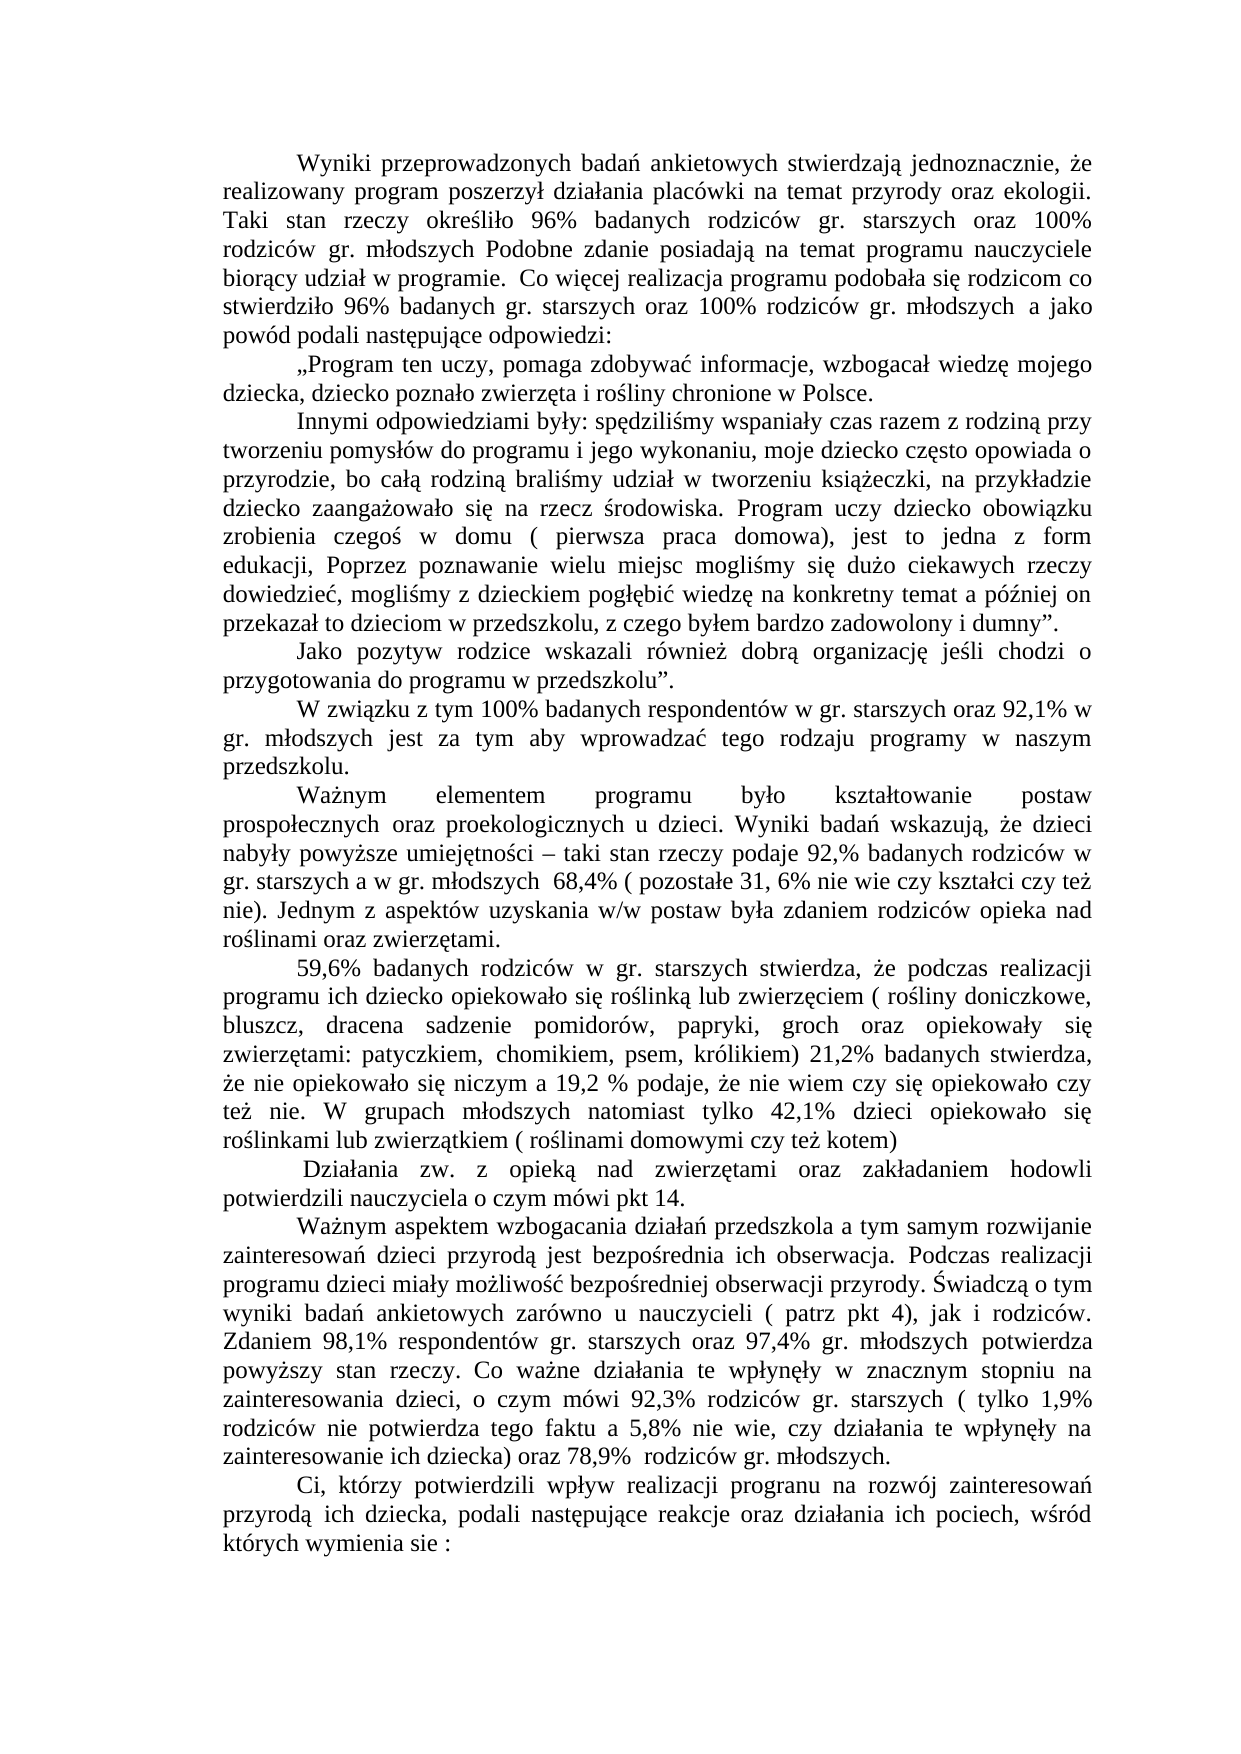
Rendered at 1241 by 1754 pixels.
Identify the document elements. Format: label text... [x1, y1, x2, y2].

text Ważnym elementem programu było kształtowanie postaw prospołecznych oraz proekologicznych u dzieci. Wyniki badań wskazują, że dzieci nabyły powyższe umiejętności – taki stan rzeczy podaje 92,% badanych rodziców w gr. starszych a w gr. młodszych 68,4% ( pozostałe 31, 6% nie wie czy kształci czy też nie). Jednym z aspektów uzyskania w/w postaw była zdaniem rodziców opieka nad roślinami oraz zwierzętami. [223, 780, 1093, 953]
text „Program ten uczy, pomaga zdobywać informacje, wzbogacał wiedzę mojego dziecka, dziecko poznało zwierzęta i rośliny chronione w Polsce. [223, 349, 1093, 406]
text Ważnym aspektem wzbogacania działań przedszkola a tym samym rozwijanie zainteresowań dzieci przyrodą jest bezpośrednia ich obserwacja. Podczas realizacji programu dzieci miały możliwość bezpośredniej obserwacji przyrody. Świadczą o tym wyniki badań ankietowych zarówno u nauczycieli ( patrz pkt 4), jak i rodziców. Zdaniem 98,1% respondentów gr. starszych oraz 97,4% gr. młodszych potwierdza powyższy stan rzeczy. Co ważne działania te wpłynęły w znacznym stopniu na zainteresowania dzieci, o czym mówi 92,3% rodziców gr. starszych ( tylko 1,9% rodziców nie potwierdza tego faktu a 5,8% nie wie, czy działania te wpłynęły na zainteresowanie ich dziecka) oraz 78,9% rodziców gr. młodszych. [223, 1211, 1093, 1470]
text Jako pozytyw rodzice wskazali również dobrą organizację jeśli chodzi o przygotowania do programu w przedszkolu”. [223, 636, 1093, 694]
text W związku z tym 100% badanych respondentów w gr. starszych oraz 92,1% w gr. młodszych jest za tym aby wprowadzać tego rodzaju programy w naszym przedszkolu. [223, 694, 1093, 780]
text Ci, którzy potwierdzili wpływ realizacji progranu na rozwój zainteresowań przyrodą ich dziecka, podali następujące reakcje oraz działania ich pociech, wśród których wymienia sie : [223, 1470, 1093, 1556]
text Działania zw. z opieką nad zwierzętami oraz zakładaniem hodowli potwierdzili nauczyciela o czym mówi pkt 14. [223, 1154, 1093, 1211]
text Innymi odpowiedziami były: spędziliśmy wspaniały czas razem z rodziną przy tworzeniu pomysłów do programu i jego wykonaniu, moje dziecko często opowiada o przyrodzie, bo całą rodziną braliśmy udział w tworzeniu książeczki, na przykładzie dziecko zaangażowało się na rzecz środowiska. Program uczy dziecko obowiązku zrobienia czegoś w domu ( pierwsza praca domowa), jest to jedna z form edukacji, Poprzez poznawanie wielu miejsc mogliśmy się dużo ciekawych rzeczy dowiedzieć, mogliśmy z dzieckiem pogłębić wiedzę na konkretny temat a później on przekazał to dzieciom w przedszkolu, z czego byłem bardzo zadowolony i dumny”. [223, 406, 1093, 636]
text 59,6% badanych rodziców w gr. starszych stwierdza, że podczas realizacji programu ich dziecko opiekowało się roślinką lub zwierzęciem ( rośliny doniczkowe, bluszcz, dracena sadzenie pomidorów, papryki, groch oraz opiekowały się zwierzętami: patyczkiem, chomikiem, psem, królikiem) 21,2% badanych stwierdza, że nie opiekowało się niczym a 19,2 % podaje, że nie wiem czy się opiekowało czy też nie. W grupach młodszych natomiast tylko 42,1% dzieci opiekowało się roślinkami lub zwierzątkiem ( roślinami domowymi czy też kotem) [223, 953, 1093, 1154]
text Wyniki przeprowadzonych badań ankietowych stwierdzają jednoznacznie, że realizowany program poszerzył działania placówki na temat przyrody oraz ekologii. Taki stan rzeczy określiło 96% badanych rodziców gr. starszych oraz 100% rodziców gr. młodszych Podobne zdanie posiadają na temat programu nauczyciele biorący udział w programie. Co więcej realizacja programu podobała się rodzicom co stwierdziło 96% badanych gr. starszych oraz 100% rodziców gr. młodszych a jako powód podali następujące odpowiedzi: [223, 148, 1093, 349]
